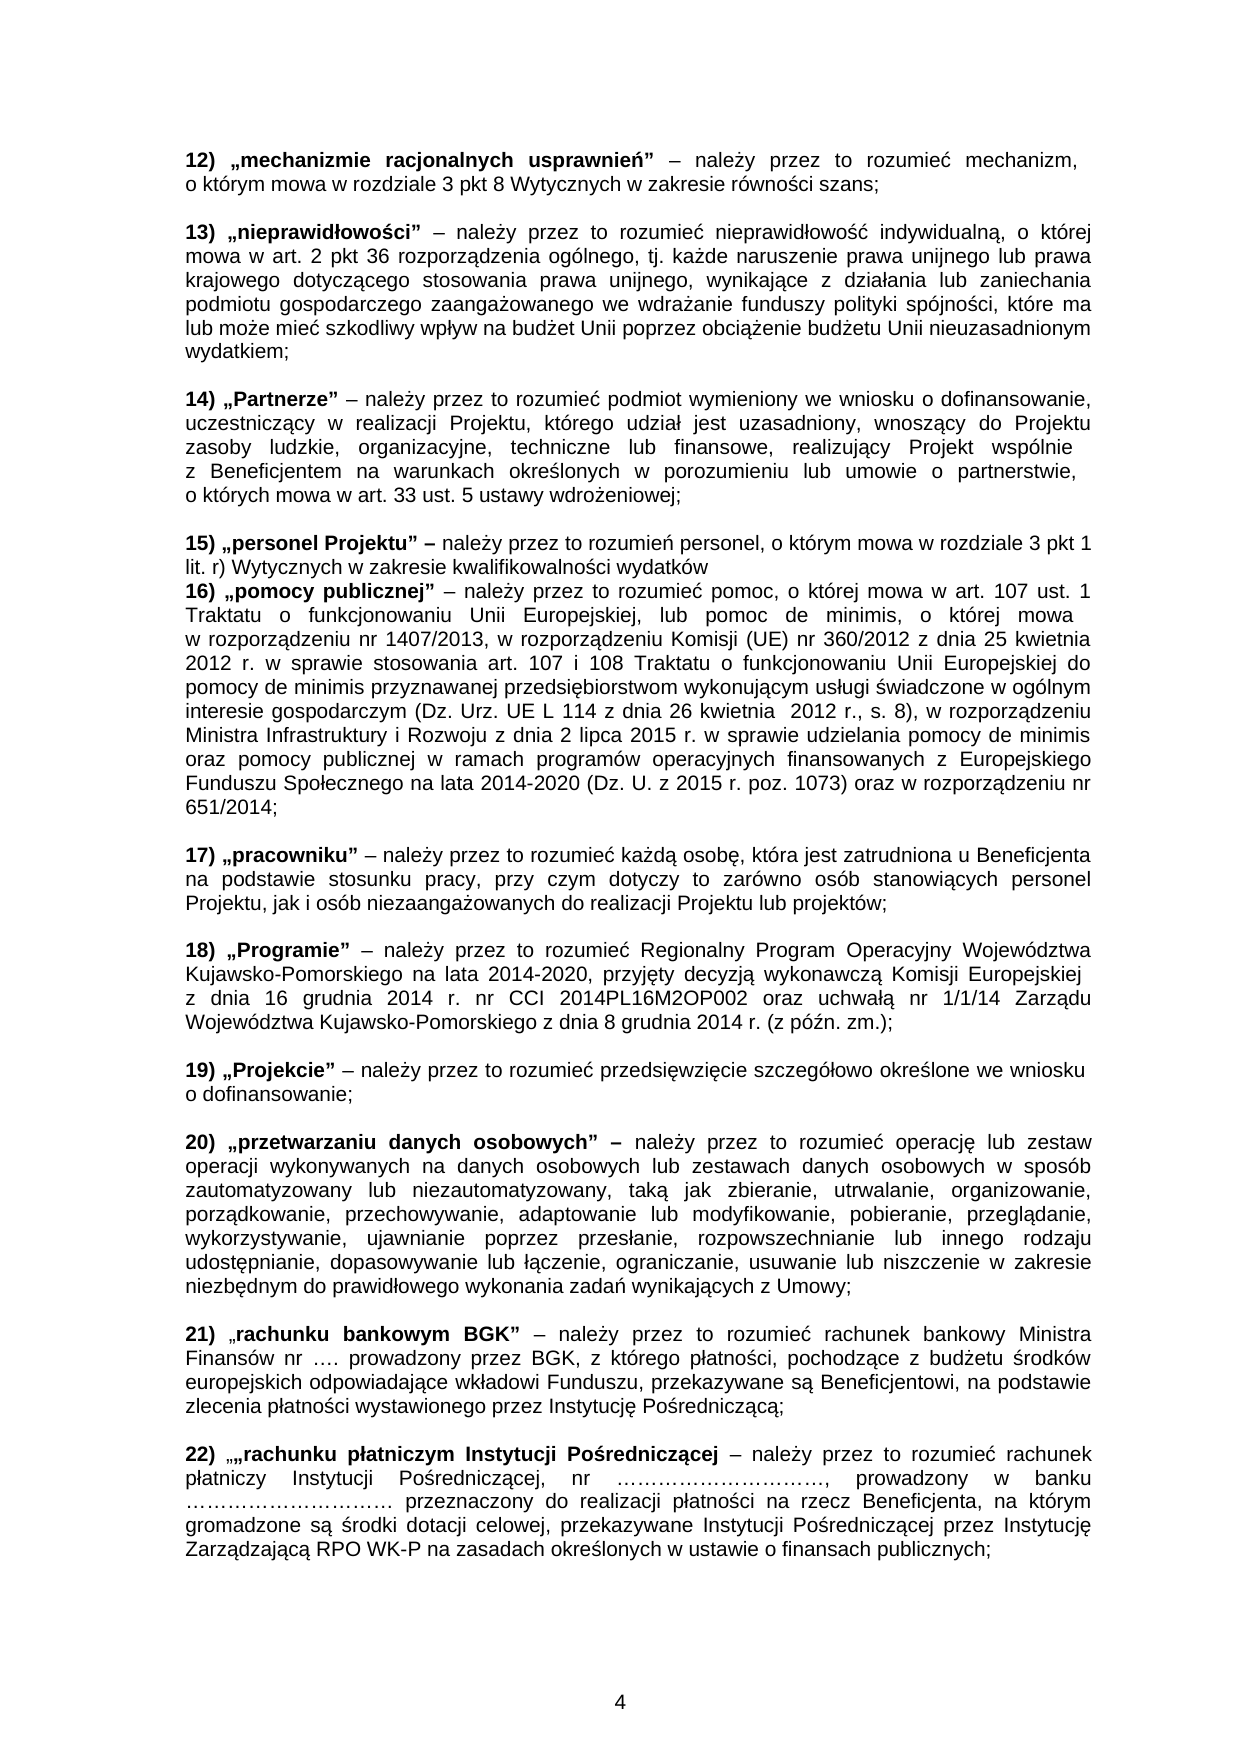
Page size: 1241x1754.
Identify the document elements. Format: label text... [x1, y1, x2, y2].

text 12) „mechanizmie racjonalnych usprawnień” – należy przez to rozumieć mechanizm, o którym mowa w rozdziale 3 pkt 8 Wytycznych w zakresie równości szans; [185, 148, 1092, 196]
text 22) „„rachunku płatniczym Instytucji Pośredniczącej – należy przez to rozumieć rachunek płatniczy Instytucji Pośredniczącej, nr …………………………, prowadzony w banku ………………………… przeznaczony do realizacji płatności na rzecz Beneficjenta, na którym gromadzone są środki dotacji celowej, przekazywane Instytucji Pośredniczącej przez Instytucję Zarządzającą RPO WK-P na zasadach określonych w ustawie o finansach publicznych; [185, 1441, 1092, 1561]
text 17) „pracowniku” – należy przez to rozumieć każdą osobę, która jest zatrudniona u Beneficjenta na podstawie stosunku pracy, przy czym dotyczy to zarówno osób stanowiących personel Projektu, jak i osób niezaangażowanych do realizacji Projektu lub projektów; [185, 842, 1092, 914]
text 13) „nieprawidłowości” – należy przez to rozumieć nieprawidłowość indywidualną, o której mowa w art. 2 pkt 36 rozporządzenia ogólnego, tj. każde naruszenie prawa unijnego lub prawa krajowego dotyczącego stosowania prawa unijnego, wynikające z działania lub zaniechania podmiotu gospodarczego zaangażowanego we wdrażanie funduszy polityki spójności, które ma lub może mieć szkodliwy wpływ na budżet Unii poprzez obciążenie budżetu Unii nieuzasadnionym wydatkiem; [185, 219, 1092, 363]
text 21) „rachunku bankowym BGK” – należy przez to rozumieć rachunek bankowy Ministra Finansów nr …. prowadzony przez BGK, z którego płatności, pochodzące z budżetu środków europejskich odpowiadające wkładowi Funduszu, przekazywane są Beneficjentowi, na podstawie zlecenia płatności wystawionego przez Instytucję Pośredniczącą; [185, 1322, 1092, 1417]
text 19) „Projekcie” – należy przez to rozumieć przedsięwzięcie szczegółowo określone we wniosku o dofinansowanie; [185, 1058, 1092, 1106]
text 20) „przetwarzaniu danych osobowych” – należy przez to rozumieć operację lub zestaw operacji wykonywanych na danych osobowych lub zestawach danych osobowych w sposób zautomatyzowany lub niezautomatyzowany, taką jak zbieranie, utrwalanie, organizowanie, porządkowanie, przechowywanie, adaptowanie lub modyfikowanie, pobieranie, przeglądanie, wykorzystywanie, ujawnianie poprzez przesłanie, rozpowszechnianie lub innego rodzaju udostępnianie, dopasowywanie lub łączenie, ograniczanie, usuwanie lub niszczenie w zakresie niezbędnym do prawidłowego wykonania zadań wynikających z Umowy; [185, 1130, 1092, 1298]
text 16) „pomocy publicznej” – należy przez to rozumieć pomoc, o której mowa w art. 107 ust. 1 Traktatu o funkcjonowaniu Unii Europejskiej, lub pomoc de minimis, o której mowa w rozporządzeniu nr 1407/2013, w rozporządzeniu Komisji (UE) nr 360/2012 z dnia 25 kwietnia 2012 r. w sprawie stosowania art. 107 i 108 Traktatu o funkcjonowaniu Unii Europejskiej do pomocy de minimis przyznawanej przedsiębiorstwom wykonującym usługi świadczone w ogólnym interesie gospodarczym (Dz. Urz. UE L 114 z dnia 26 kwietnia 2012 r., s. 8), w rozporządzeniu Ministra Infrastruktury i Rozwoju z dnia 2 lipca 2015 r. w sprawie udzielania pomocy de minimis oraz pomocy publicznej w ramach programów operacyjnych finansowanych z Europejskiego Funduszu Społecznego na lata 2014-2020 (Dz. U. z 2015 r. poz. 1073) oraz w rozporządzeniu nr 651/2014; [185, 579, 1092, 818]
text 15) „personel Projektu” – należy przez to rozumień personel, o którym mowa w rozdziale 3 pkt 1 lit. r) Wytycznych w zakresie kwalifikowalności wydatków [185, 531, 1092, 579]
text 14) „Partnerze” – należy przez to rozumieć podmiot wymieniony we wniosku o dofinansowanie, uczestniczący w realizacji Projektu, którego udział jest uzasadniony, wnoszący do Projektu zasoby ludzkie, organizacyjne, techniczne lub finansowe, realizujący Projekt wspólnie z Beneficjentem na warunkach określonych w porozumieniu lub umowie o partnerstwie, o których mowa w art. 33 ust. 5 ustawy wdrożeniowej; [185, 387, 1092, 507]
text 18) „Programie” – należy przez to rozumieć Regionalny Program Operacyjny Województwa Kujawsko-Pomorskiego na lata 2014-2020, przyjęty decyzją wykonawczą Komisji Europejskiej z dnia 16 grudnia 2014 r. nr CCI 2014PL16M2OP002 oraz uchwałą nr 1/1/14 Zarządu Województwa Kujawsko-Pomorskiego z dnia 8 grudnia 2014 r. (z późn. zm.); [185, 938, 1092, 1034]
